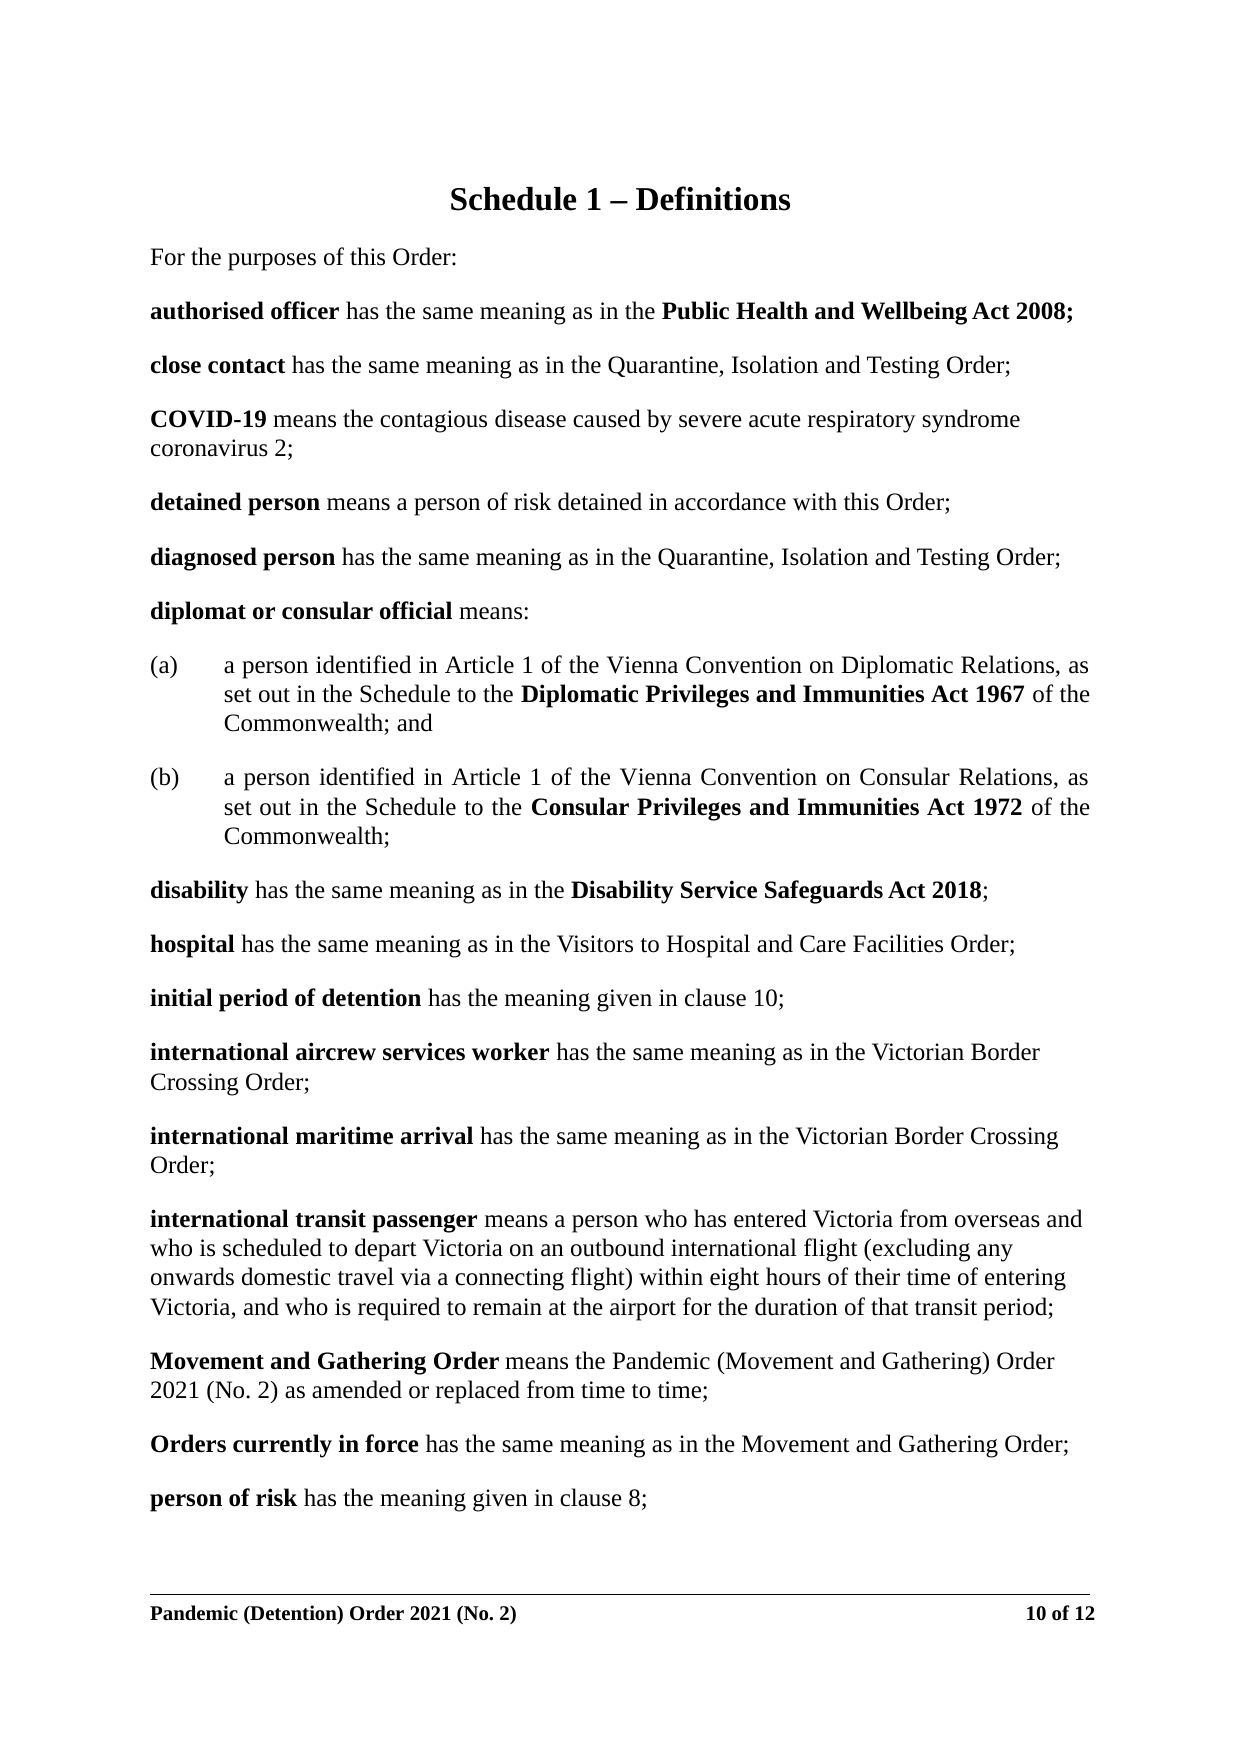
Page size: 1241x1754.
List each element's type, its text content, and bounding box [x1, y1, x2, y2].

text person of risk has the meaning given in clause 8; [150, 1483, 1090, 1512]
text For the purposes of this Order: [150, 242, 1090, 271]
text Movement and Gathering Order means the Pandemic (Movement and Gathering) Order 2021 (No. 2) as amended or replaced from time to time; [150, 1346, 1090, 1404]
text international transit passenger means a person who has entered Victoria from overseas and who is scheduled to depart Victoria on an outbound international flight (excluding any onwards domestic travel via a connecting flight) within eight hours of their time of entering Victoria, and who is required to remain at the airport for the duration of that transit period; [150, 1204, 1090, 1321]
text detained person means a person of risk detained in accordance with this Order; [150, 487, 1090, 517]
text international aircrew services worker has the same meaning as in the Victorian Border Crossing Order; [150, 1037, 1090, 1096]
text international maritime arrival has the same meaning as in the Victorian Border Crossing Order; [150, 1121, 1090, 1179]
subtitle a person identified in Article 1 of the Vienna Convention on Diplomatic Relations, as set out in the Schedule to the Diplomatic Privileges and Immunities Act 1967 of the Commonwealth; and [150, 650, 1090, 737]
text hospital has the same meaning as in the Visitors to Hospital and Care Facilities Order; [150, 929, 1090, 958]
text diagnosed person has the same meaning as in the Quarantine, Isolation and Testing Order; [150, 542, 1090, 571]
text initial period of detention has the meaning given in clause 10; [150, 983, 1090, 1012]
text authorised officer has the same meaning as in the Public Health and Wellbeing Act 2008; [150, 296, 1090, 325]
text Orders currently in force has the same meaning as in the Movement and Gathering Order; [150, 1429, 1090, 1458]
text COVID-19 means the contagious disease caused by severe acute respiratory syndrome coronavirus 2; [150, 404, 1090, 462]
text close contact has the same meaning as in the Quarantine, Isolation and Testing Order; [150, 350, 1090, 379]
subtitle a person identified in Article 1 of the Vienna Convention on Consular Relations, as set out in the Schedule to the Consular Privileges and Immunities Act 1972 of the Commonwealth; [150, 762, 1090, 850]
text diplomat or consular official means: [150, 596, 1090, 625]
subtitle Schedule 1 – Definitions [150, 187, 1090, 217]
text disability has the same meaning as in the Disability Service Safeguards Act 2018; [150, 875, 1090, 904]
